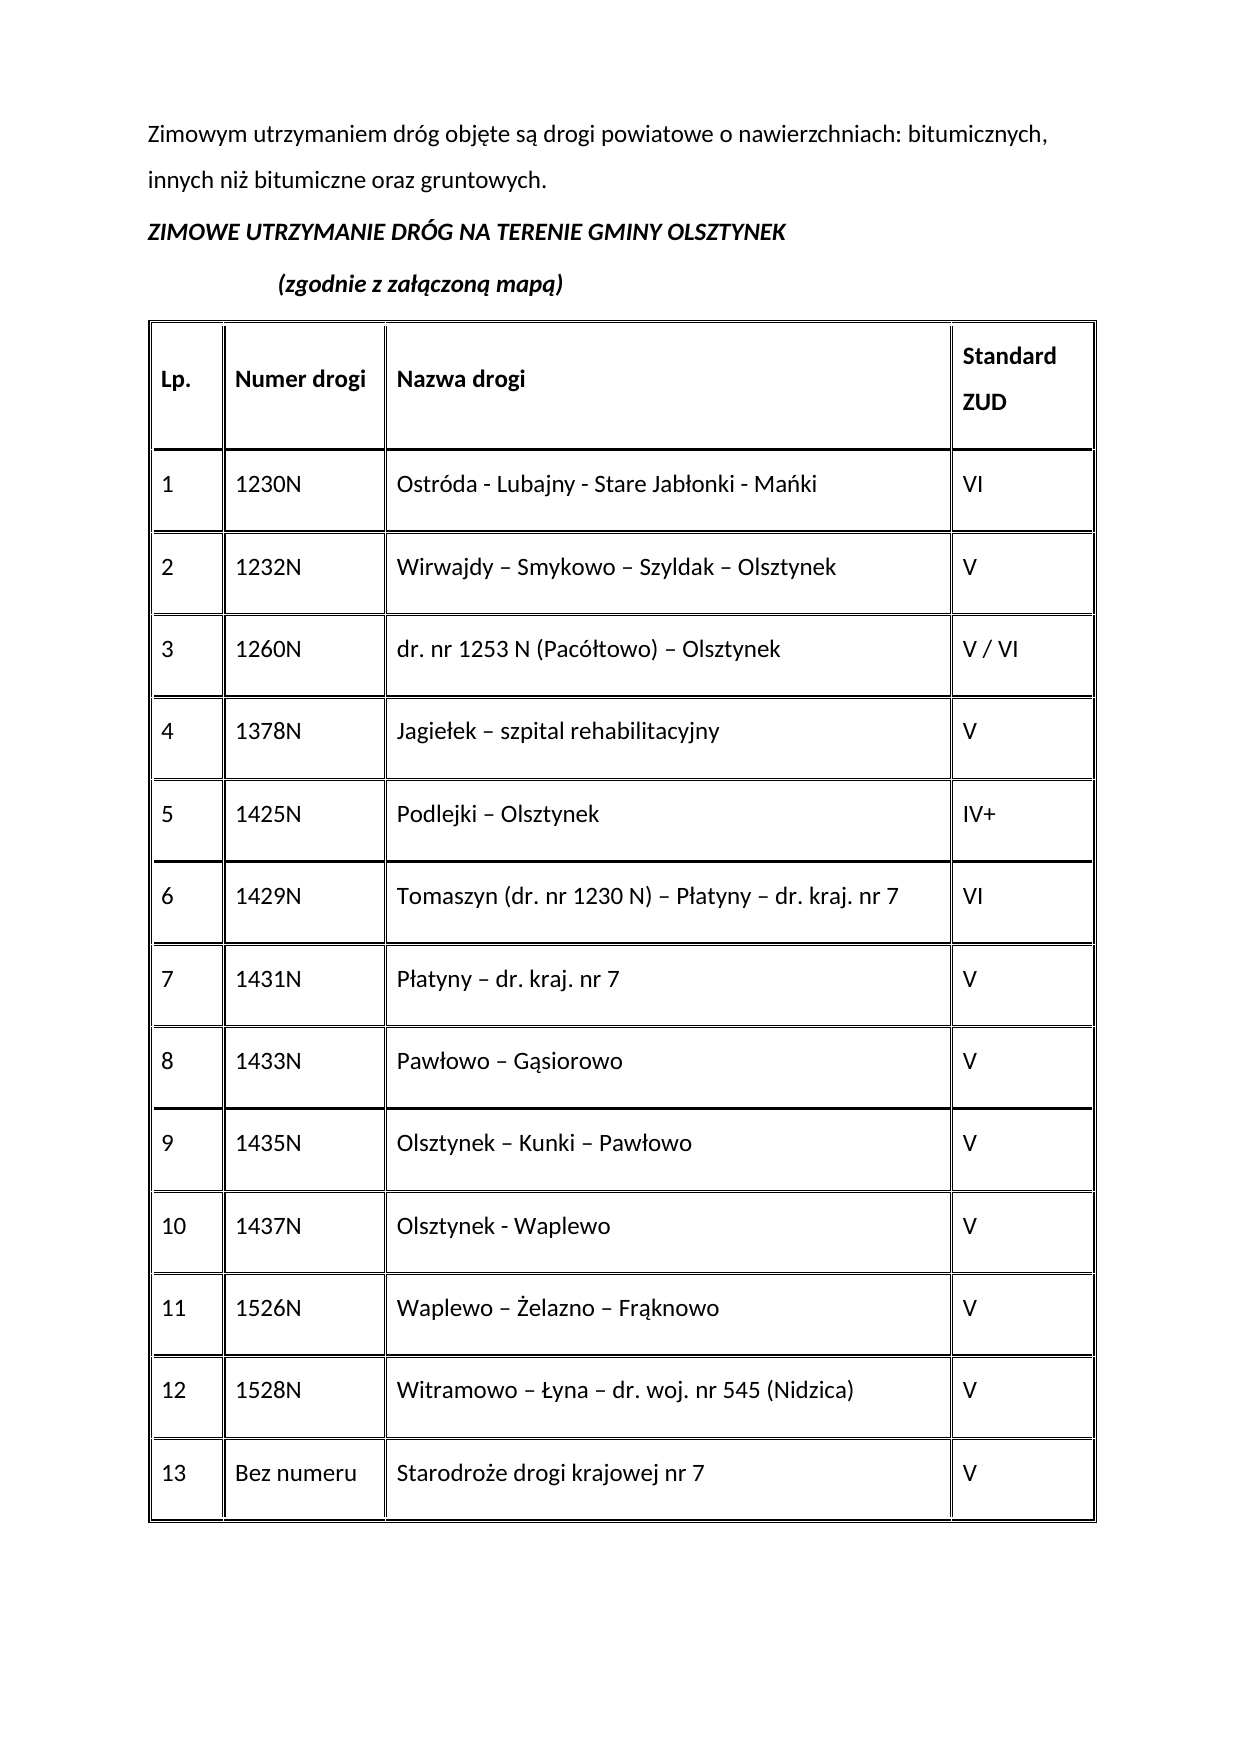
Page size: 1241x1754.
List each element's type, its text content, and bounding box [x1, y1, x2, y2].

table_cell V [953, 695, 1094, 777]
text ZIMOWE UTRZYMANIE DRÓG NA TERENIE GMINY OLSZTYNEK [148, 216, 1093, 246]
table_cell V [952, 1272, 1095, 1354]
table_cell Płatyny – dr. kraj. nr 7 [387, 946, 950, 1025]
table_cell V [952, 1025, 1095, 1107]
table_cell 4 [152, 695, 222, 777]
table_cell 11 [150, 1272, 224, 1354]
table_cell Wirwajdy – Smykowo – Szyldak – Olsztynek [387, 534, 950, 613]
table_cell Waplewo – Żelazno – Frąknowo [387, 1275, 950, 1354]
table_header Nazwa drogi [386, 323, 952, 448]
table_cell V [953, 530, 1094, 613]
table_header Lp. [150, 321, 224, 448]
table_cell Bez numeru [224, 1440, 386, 1519]
table_cell 9 [152, 1107, 222, 1189]
table_cell 1 [150, 448, 222, 530]
table_cell VI [953, 860, 1093, 942]
table_cell 10 [152, 1190, 222, 1272]
table_cell 1429N [226, 863, 384, 942]
text Zimowym utrzymaniem dróg objęte są drogi powiatowe o nawierzchniach: bitumicznych, innych niż bitumiczne oraz gruntowych. [148, 118, 1093, 194]
table_cell 8 [150, 1025, 224, 1107]
table_cell Pawłowo – Gąsiorowo [387, 1028, 950, 1107]
table_cell 6 [152, 860, 222, 942]
table_cell 7 [152, 942, 222, 1025]
table_cell 1230N [226, 451, 384, 530]
table_header Standard ZUD [952, 323, 1093, 448]
table_cell 1526N [226, 1275, 384, 1354]
table_cell Ostróda - Lubajny - Stare Jabłonki - Mańki [387, 451, 950, 530]
table_cell Jagiełek – szpital rehabilitacyjny [387, 699, 950, 777]
table_cell dr. nr 1253 N (Pacółtowo) – Olsztynek [387, 616, 950, 695]
table_cell V / VI [952, 613, 1095, 695]
table_header Numer drogi [224, 323, 386, 448]
table_cell 13 [150, 1437, 224, 1519]
table_cell 1425N [226, 781, 384, 860]
table_cell Tomaszyn (dr. nr 1230 N) – Płatyny – dr. kraj. nr 7 [387, 863, 950, 942]
table_cell Starodroże drogi krajowej nr 7 [386, 1440, 952, 1519]
table_cell 5 [152, 778, 222, 860]
table_cell V [953, 1354, 1094, 1437]
table_cell 1528N [226, 1358, 384, 1437]
table_cell 1435N [226, 1110, 384, 1189]
table_cell Olsztynek - Waplewo [387, 1193, 950, 1272]
table_cell V [953, 1190, 1094, 1272]
table_cell 3 [150, 613, 224, 695]
table_cell V [953, 942, 1094, 1025]
table_cell 1433N [226, 1028, 384, 1107]
table_cell Olsztynek – Kunki – Pawłowo [387, 1110, 950, 1189]
table_cell 1260N [226, 616, 384, 695]
table_cell 2 [152, 530, 222, 613]
table_cell Witramowo – Łyna – dr. woj. nr 545 (Nidzica) [387, 1358, 950, 1437]
table_cell 1437N [226, 1193, 384, 1272]
table_cell 1431N [226, 946, 384, 1025]
table_cell V [953, 1107, 1093, 1189]
table_cell VI [953, 448, 1095, 530]
table_cell 1232N [226, 534, 384, 613]
table_cell 12 [152, 1354, 222, 1437]
table_cell IV+ [953, 778, 1094, 860]
table_cell Podlejki – Olsztynek [387, 781, 950, 860]
list (zgodnie z załączoną mapą) [277, 268, 1093, 298]
table_cell 1378N [226, 699, 384, 777]
table_cell V [952, 1437, 1095, 1519]
